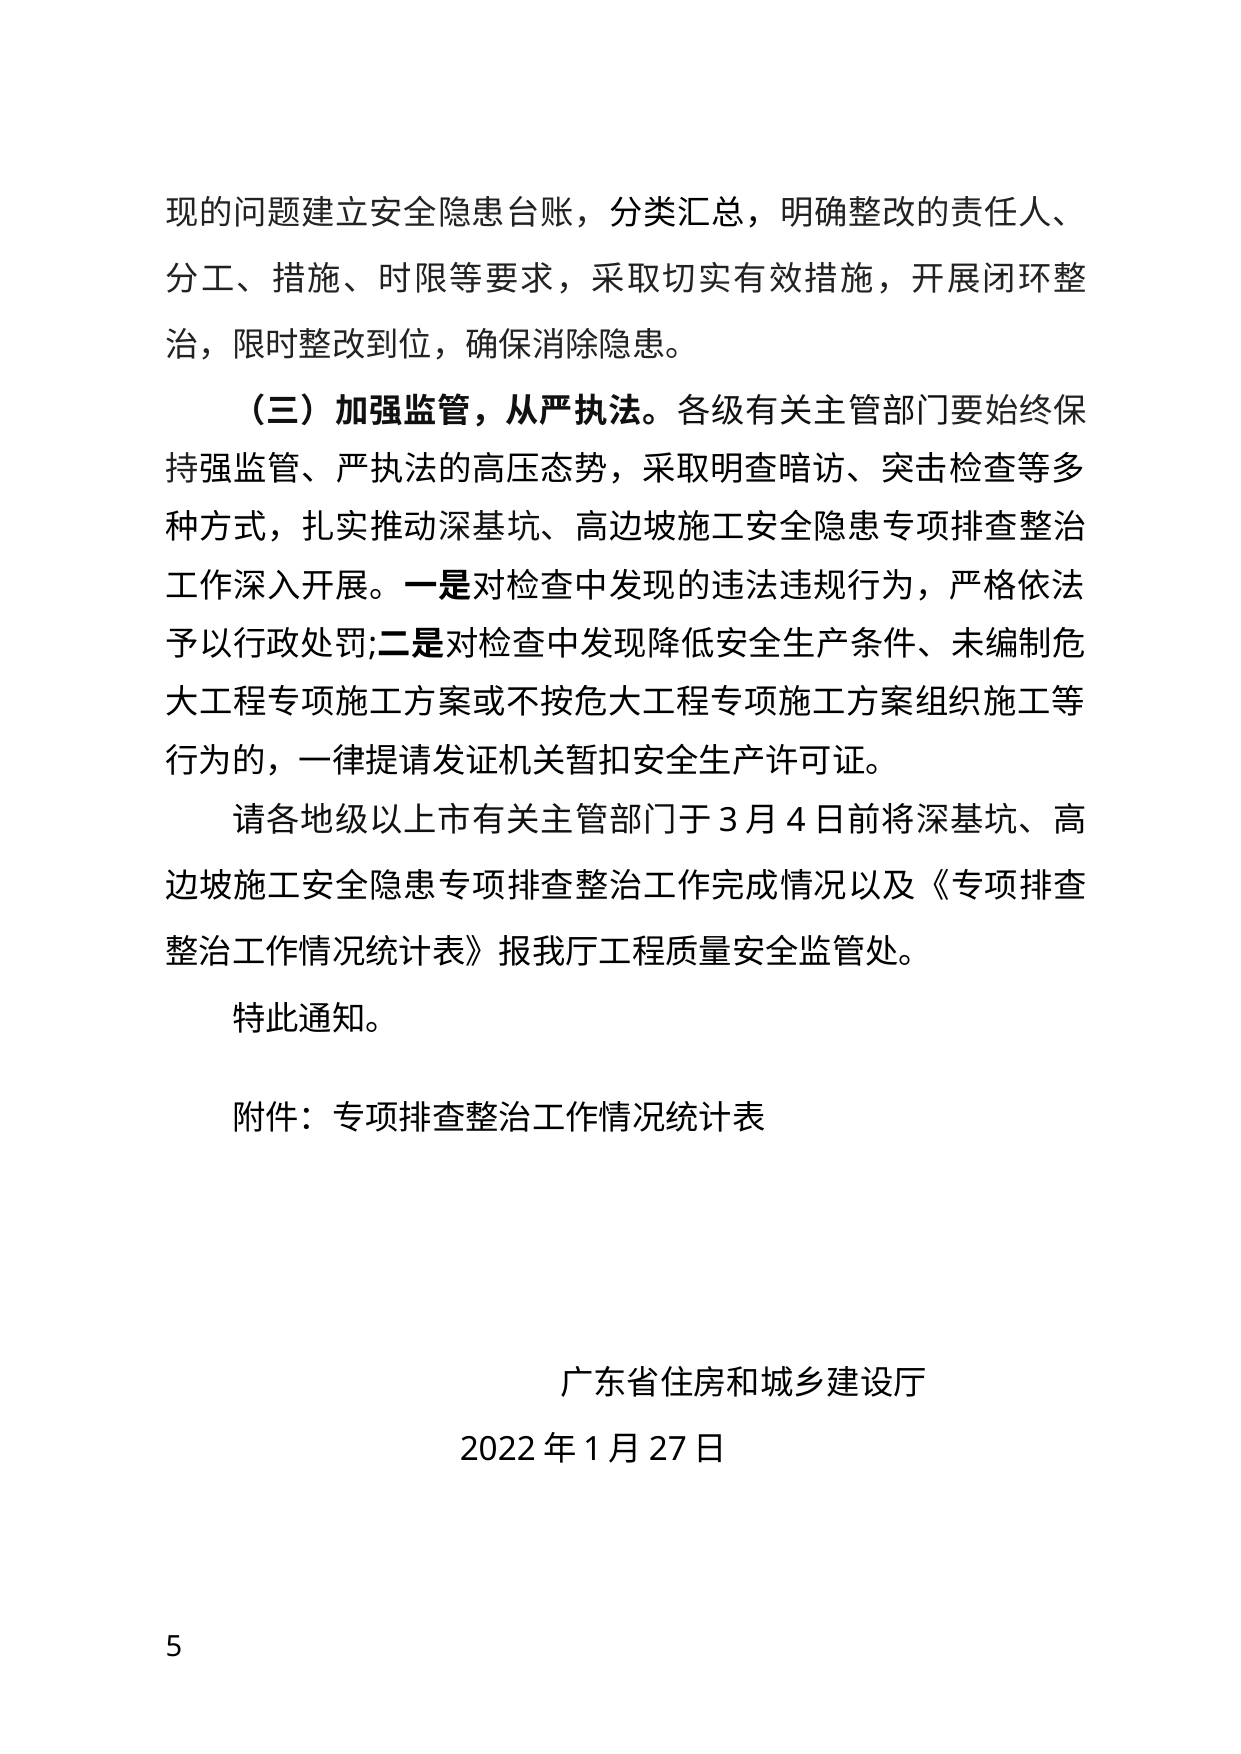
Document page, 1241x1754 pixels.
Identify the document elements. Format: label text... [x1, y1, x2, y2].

text 2022年1月27日 [165, 1413, 1087, 1479]
text 广东省住房和城乡建设厅 [165, 1347, 1087, 1413]
text （三）加强监管，从严执法。各级有关主管部门要始终保持强监管、严执法的高压态势，采取明查暗访、突击检查等多种方式，扎实推动深基坑、高边坡施工安全隐患专项排查整治工作深入开展。一是对检查中发现的违法违规行为，严格依法予以行政处罚;二是对检查中发现降低安全生产条件、未编制危大工程专项施工方案或不按危大工程专项施工方案组织施工等行为的，一律提请发证机关暂扣安全生产许可证。 [165, 375, 1087, 784]
text 附件：专项排查整治工作情况统计表 [165, 1082, 1087, 1148]
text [165, 177, 1087, 375]
text 请各地级以上市有关主管部门于3月4日前将深基坑、高边坡施工安全隐患专项排查整治工作完成情况以及《专项排查整治工作情况统计表》报我厅工程质量安全监管处。 [165, 784, 1087, 982]
text 特此通知。 [165, 982, 1087, 1049]
